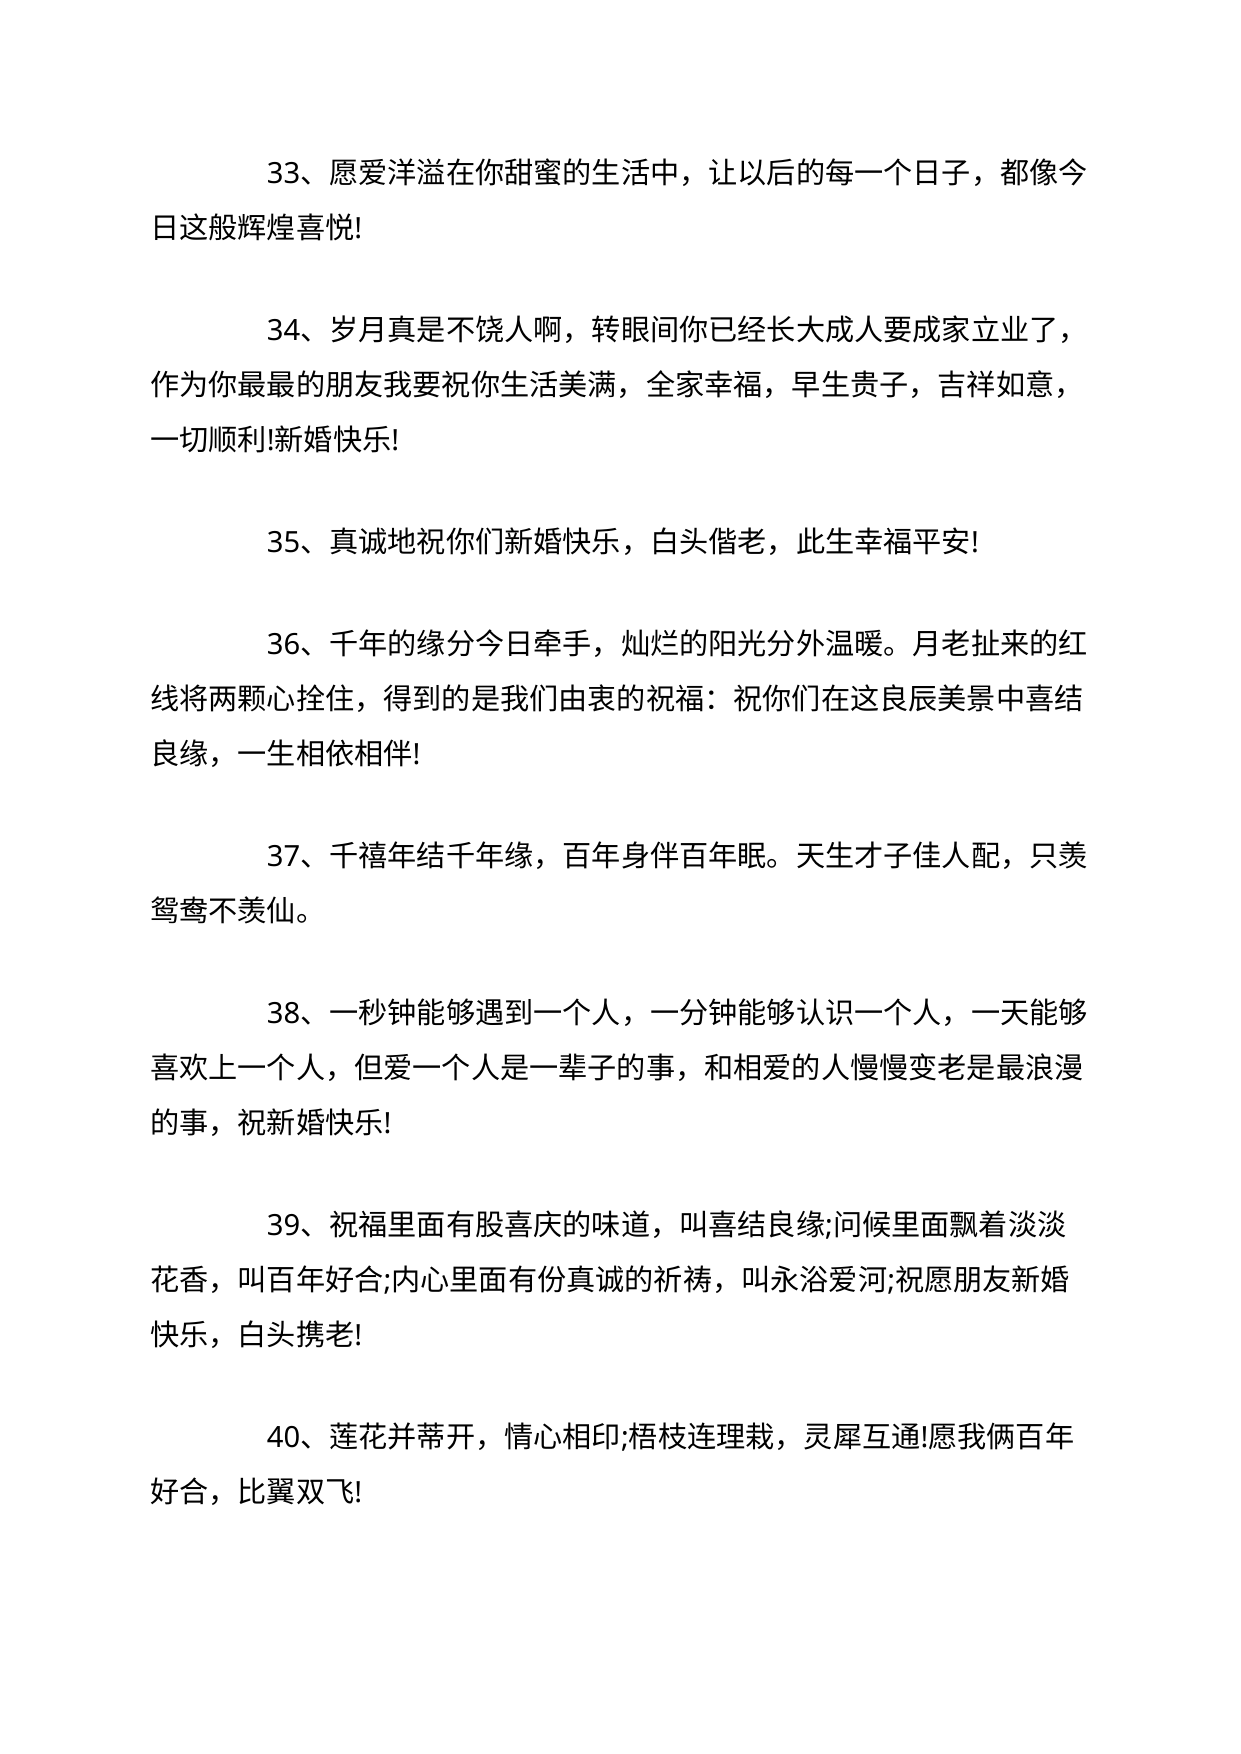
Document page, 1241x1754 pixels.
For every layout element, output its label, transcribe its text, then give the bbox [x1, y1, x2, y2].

text 40、莲花并蒂开，情心相印;梧枝连理栽，灵犀互通!愿我俩百年好合，比翼双飞! [150, 1413, 1090, 1511]
text 37、千禧年结千年缘，百年身伴百年眠。天生才子佳人配，只羡鸳鸯不羡仙。 [150, 833, 1090, 930]
text 34、岁月真是不饶人啊，转眼间你已经长大成人要成家立业了，作为你最最的朋友我要祝你生活美满，全家幸福，早生贵子，吉祥如意，一切顺利!新婚快乐! [150, 307, 1090, 459]
text 33、愿爱洋溢在你甜蜜的生活中，让以后的每一个日子，都像今日这般辉煌喜悦! [150, 150, 1090, 247]
text 39、祝福里面有股喜庆的味道，叫喜结良缘;问候里面飘着淡淡花香，叫百年好合;内心里面有份真诚的祈祷，叫永浴爱河;祝愿朋友新婚快乐，白头携老! [150, 1201, 1090, 1354]
text 36、千年的缘分今日牵手，灿烂的阳光分外温暖。月老扯来的红线将两颗心拴住，得到的是我们由衷的祝福：祝你们在这良辰美景中喜结良缘，一生相依相伴! [150, 621, 1090, 773]
text 35、真诚地祝你们新婚快乐，白头偕老，此生幸福平安! [150, 519, 1090, 561]
text 38、一秒钟能够遇到一个人，一分钟能够认识一个人，一天能够喜欢上一个人，但爱一个人是一辈子的事，和相爱的人慢慢变老是最浪漫的事，祝新婚快乐! [150, 989, 1090, 1142]
